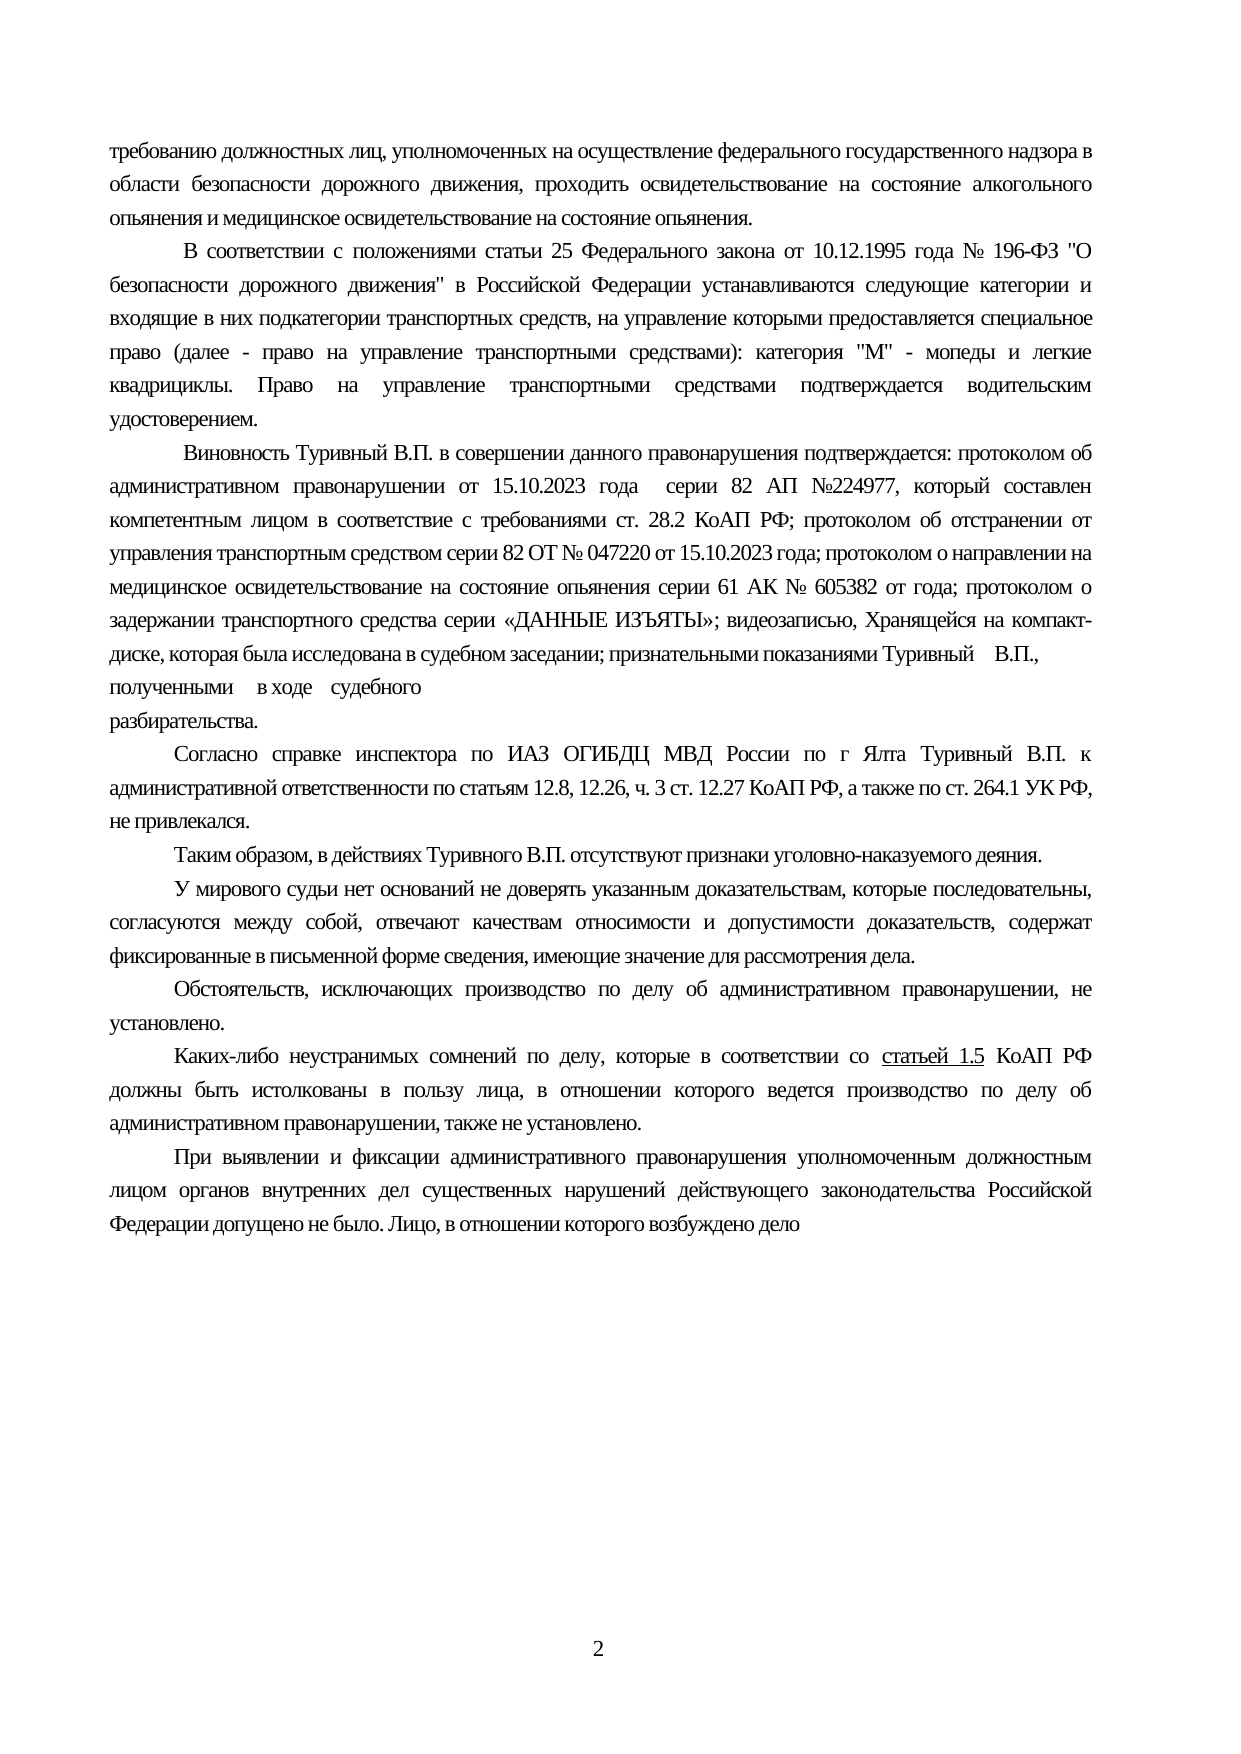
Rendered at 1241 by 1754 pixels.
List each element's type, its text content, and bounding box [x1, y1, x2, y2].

text Таким образом, в действиях Туривного В.П. отсутствуют признаки уголовно-наказуемого деяния. [109, 836, 1093, 869]
text Каких-либо неустранимых сомнений по делу, которые в соответствии со статьей 1.5 КоАП РФ должны быть истолкованы в пользу лица, в отношении которого ведется производство по делу об административном правонарушении, также не установлено. [109, 1037, 1093, 1137]
text У мирового судьи нет оснований не доверять указанным доказательствам, которые последовательны, согласуются между собой, отвечают качествам относимости и допустимости доказательств, содержат фиксированные в письменной форме сведения, имеющие значение для рассмотрения дела. [109, 869, 1093, 970]
text Обстоятельств, исключающих производство по делу об административном правонарушении, не установлено. [109, 970, 1093, 1037]
text При выявлении и фиксации административного правонарушения уполномоченным должностным лицом органов внутренних дел существенных нарушений действующего законодательства Российской Федерации допущено не было. Лицо, в отношении которого возбуждено дело [109, 1137, 1093, 1238]
text В соответствии с положениями статьи 25 Федерального закона от 10.12.1995 года № 196-ФЗ "О безопасности дорожного движения" в Российской Федерации устанавливаются следующие категории и входящие в них подкатегории транспортных средств, на управление которыми предоставляется специальное право (далее - право на управление транспортными средствами): категория "М" - мопеды и легкие квадрициклы. Право на управление транспортными средствами подтверждается водительским удостоверением. [109, 232, 1093, 433]
text разбирательства. [109, 701, 1093, 735]
text требованию должностных лиц, уполномоченных на осуществление федерального государственного надзора в области безопасности дорожного движения, проходить освидетельствование на состояние алкогольного опьянения и медицинское освидетельствование на состояние опьянения. [109, 131, 1093, 232]
text Согласно справке инспектора по ИАЗ ОГИБДЦ МВД России по г Ялта Туривный В.П. к административной ответственности по статьям 12.8, 12.26, ч. 3 ст. 12.27 КоАП РФ, а также по ст. 264.1 УК РФ, не привлекался. [109, 735, 1093, 836]
text Виновность Туривный В.П. в совершении данного правонарушения подтверждается: протоколом об административном правонарушении от 15.10.2023 года серии 82 АП №224977, который составлен компетентным лицом в соответствие с требованиями ст. 28.2 КоАП РФ; протоколом об отстранении от управления транспортным средством серии 82 ОТ № 047220 от 15.10.2023 года; протоколом о направлении на медицинское освидетельствование на состояние опьянения серии 61 АК № 605382 от года; протоколом о задержании транспортного средства серии «ДАННЫЕ ИЗЪЯТЫ»; видеозаписью, Хранящейся на компакт- диске, которая была исследована в судебном заседании; признательными показаниями Туривный В.П., полученными в ходе судебного [109, 433, 1093, 701]
